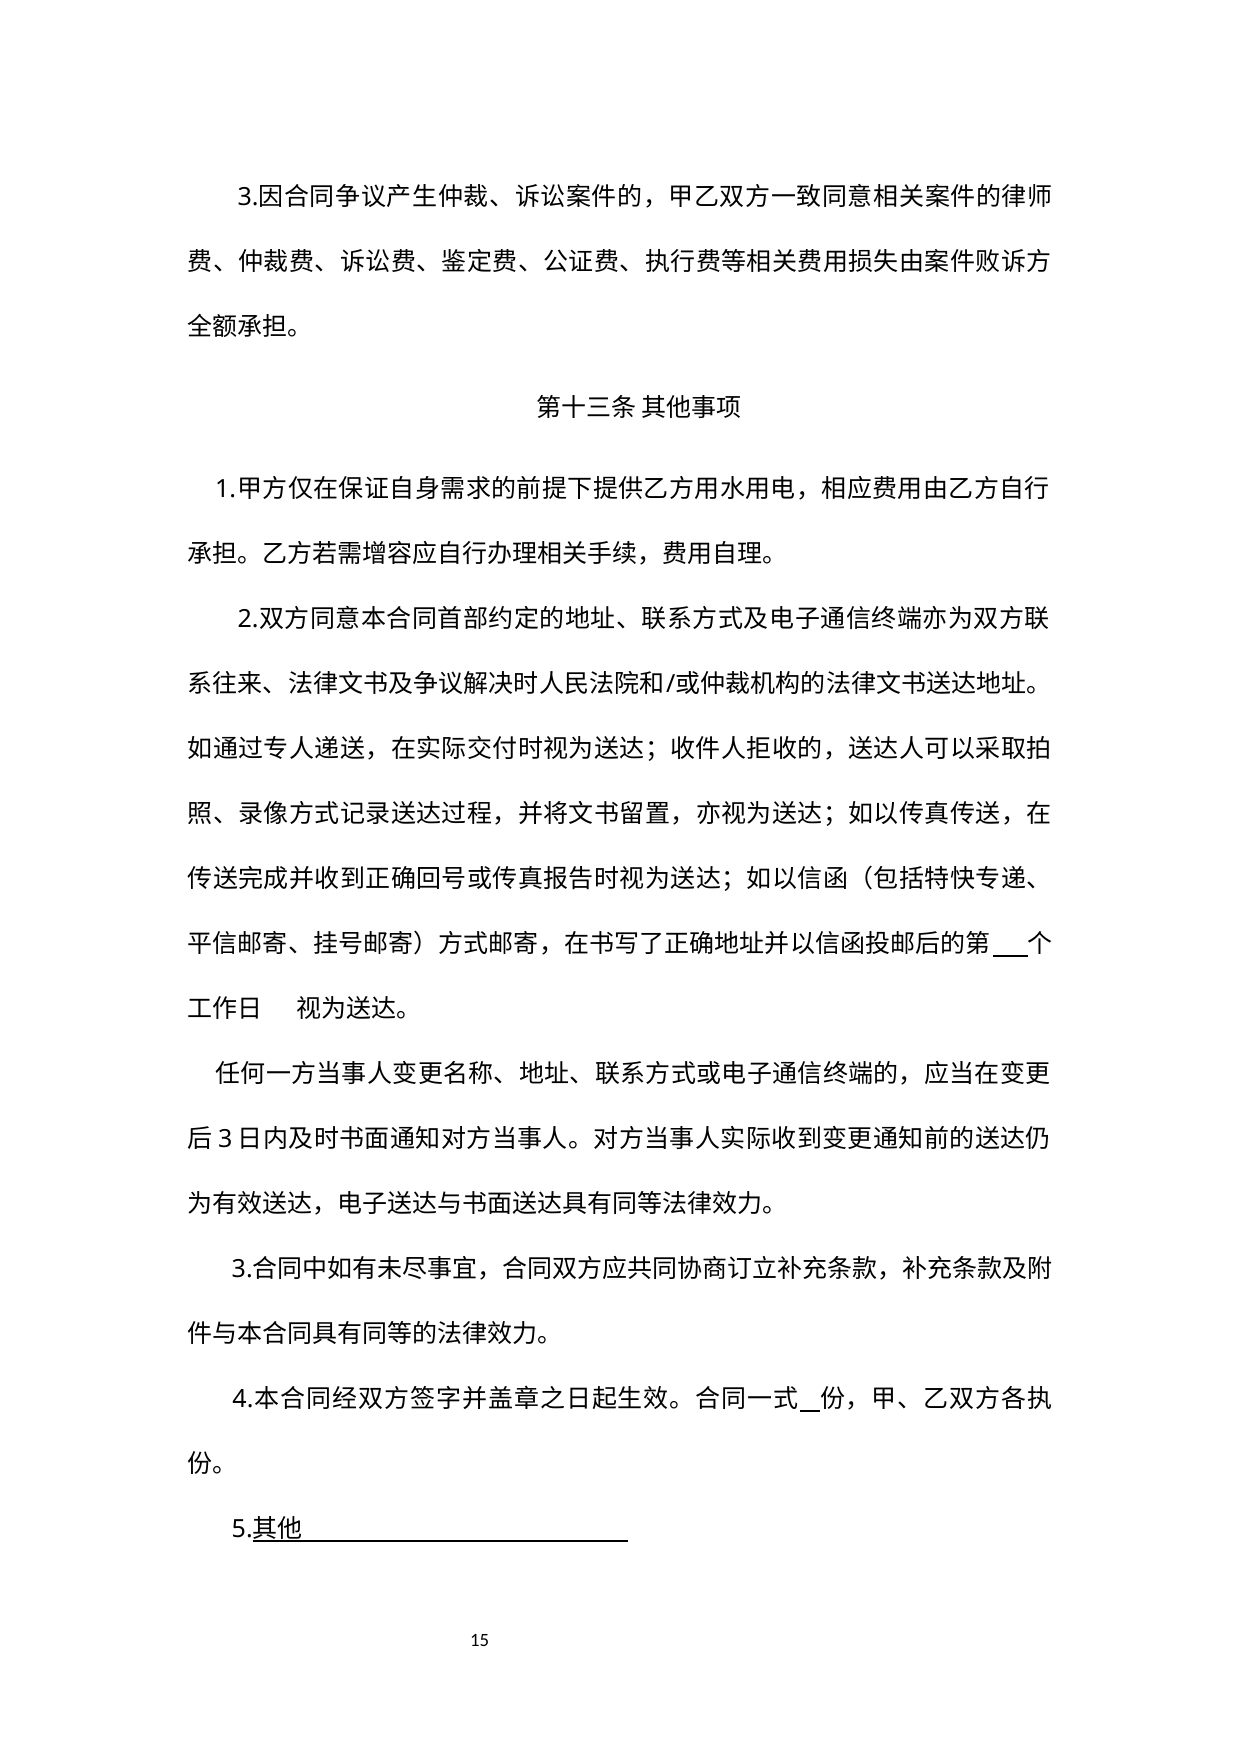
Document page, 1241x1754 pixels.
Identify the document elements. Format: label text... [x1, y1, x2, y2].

text 1.甲方仅在保证自身需求的前提下提供乙方用水用电，相应费用由乙方自行承担。乙方若需增容应自行办理相关手续，费用自理。 [187, 454, 1053, 584]
text 4.本合同经双方签字并盖章之日起生效。合同一式 份，甲、乙双方各执 份。 [187, 1364, 1053, 1494]
list 其他事项 [187, 373, 1053, 438]
text 5.其他 [187, 1494, 1053, 1559]
text 3.合同中如有未尽事宜，合同双方应共同协商订立补充条款，补充条款及附件与本合同具有同等的法律效力。 [187, 1234, 1053, 1364]
list 2.双方同意本合同首部约定的地址、联系方式及电子通信终端亦为双方联系往来、法律文书及争议解决时人民法院和/或仲裁机构的法律文书送达地址。如通过专人递送，在实际交付时视为送达；收件人拒收的，送达人可以采取拍照、录像方式记录送达过程，并将文书留置，亦视为送达；如以传真传送，在传送完成并收到正确回号或传真报告时视为送达；如以信函（包括特快专递、平信邮寄、挂号邮寄）方式邮寄，在书写了正确地址并以信函投邮后的第 个工作日 视为送达。 [187, 584, 1053, 1039]
list 因合同争议产生仲裁、诉讼案件的，甲乙双方一致同意相关案件的律师费、仲裁费、诉讼费、鉴定费、公证费、执行费等相关费用损失由案件败诉方全额承担。 [187, 162, 1053, 357]
text 任何一方当事人变更名称、地址、联系方式或电子通信终端的，应当在变更后3日内及时书面通知对方当事人。对方当事人实际收到变更通知前的送达仍为有效送达，电子送达与书面送达具有同等法律效力。 [187, 1039, 1053, 1234]
